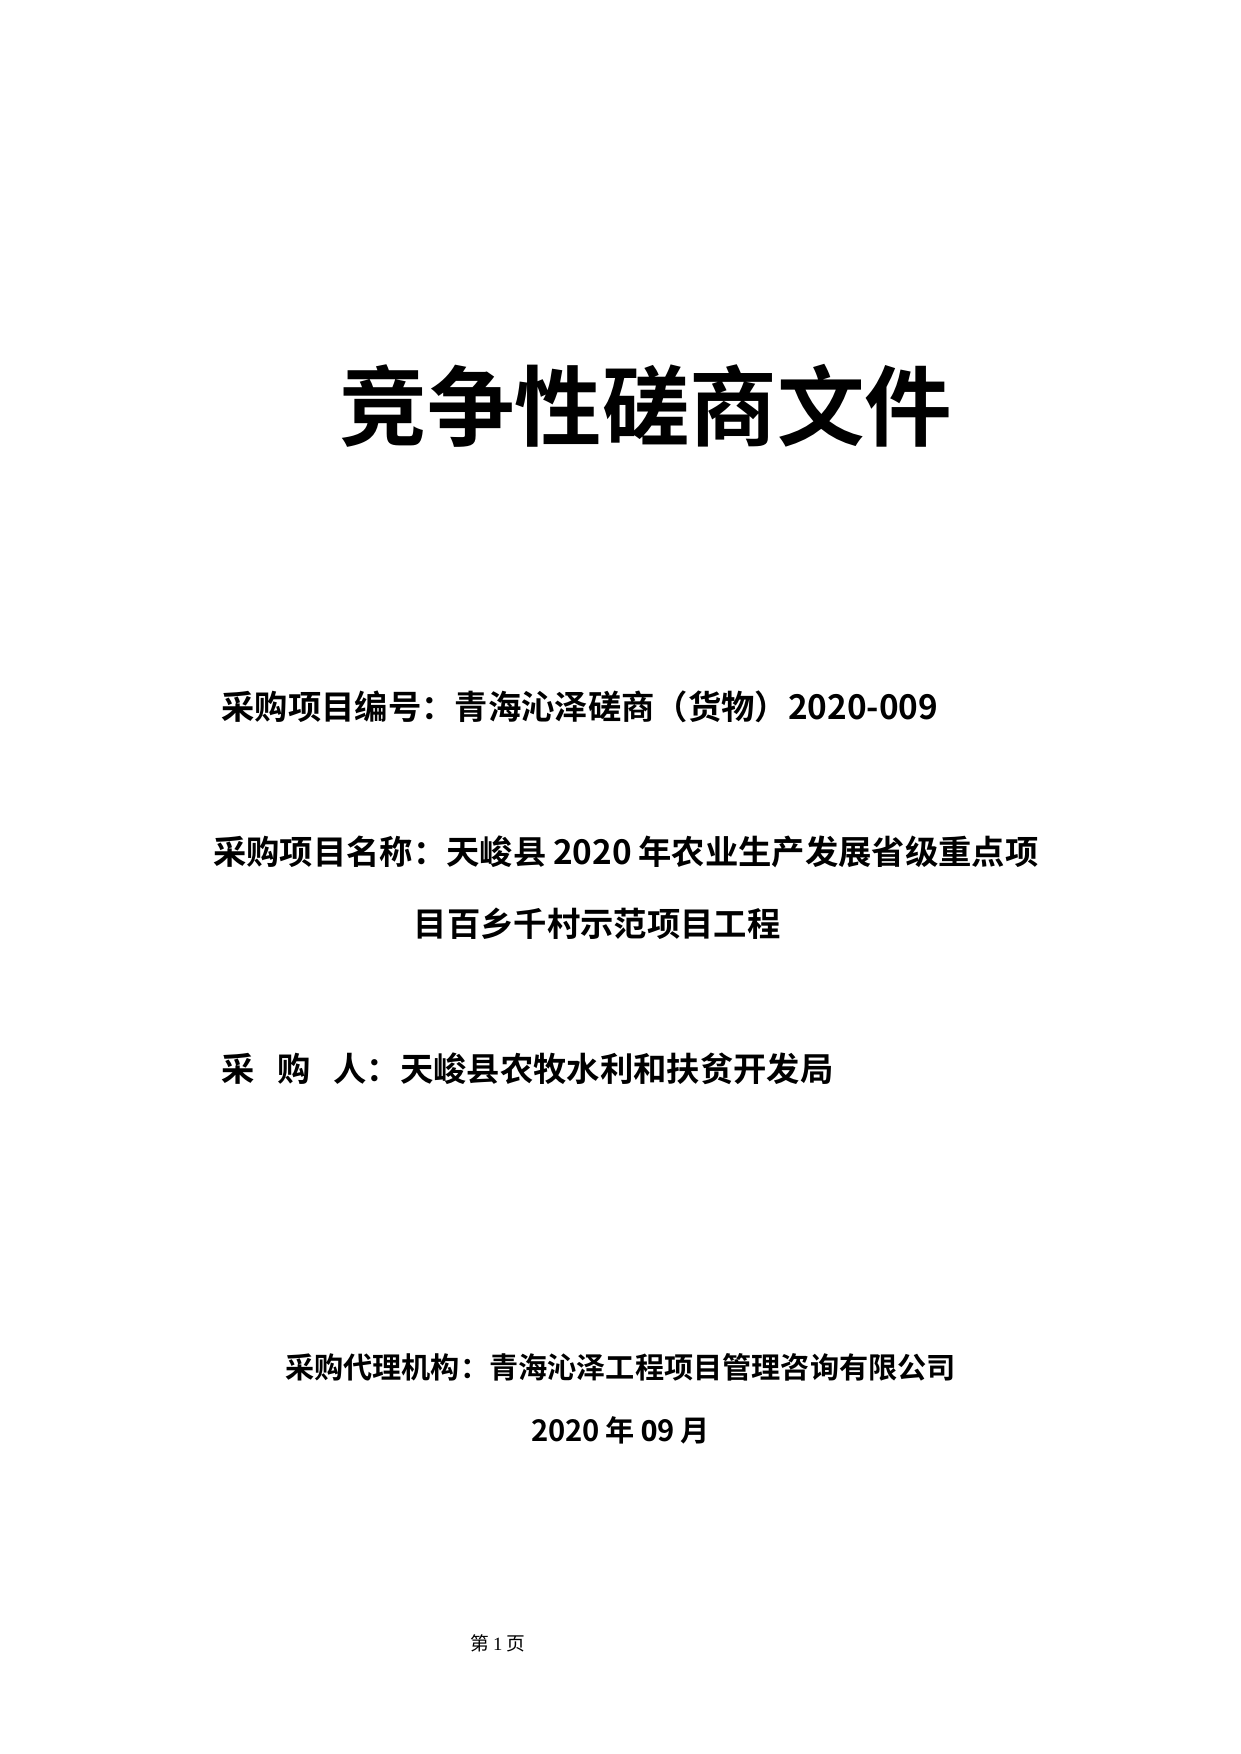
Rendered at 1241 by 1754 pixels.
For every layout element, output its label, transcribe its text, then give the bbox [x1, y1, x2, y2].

text 采购代理机构：青海沁泽工程项目管理咨询有限公司 [188, 1344, 1052, 1387]
text 竞争性磋商文件 [188, 338, 1052, 464]
text 2020年09月 [188, 1408, 1052, 1450]
text 采购项目编号：青海沁泽磋商（货物）2020-009 [188, 681, 1052, 729]
text 采 购 人：天峻县农牧水利和扶贫开发局 [188, 1042, 1052, 1091]
text 采购项目名称：天峻县2020年农业生产发展省级重点项目百乡千村示范项目工程 [213, 825, 1052, 946]
